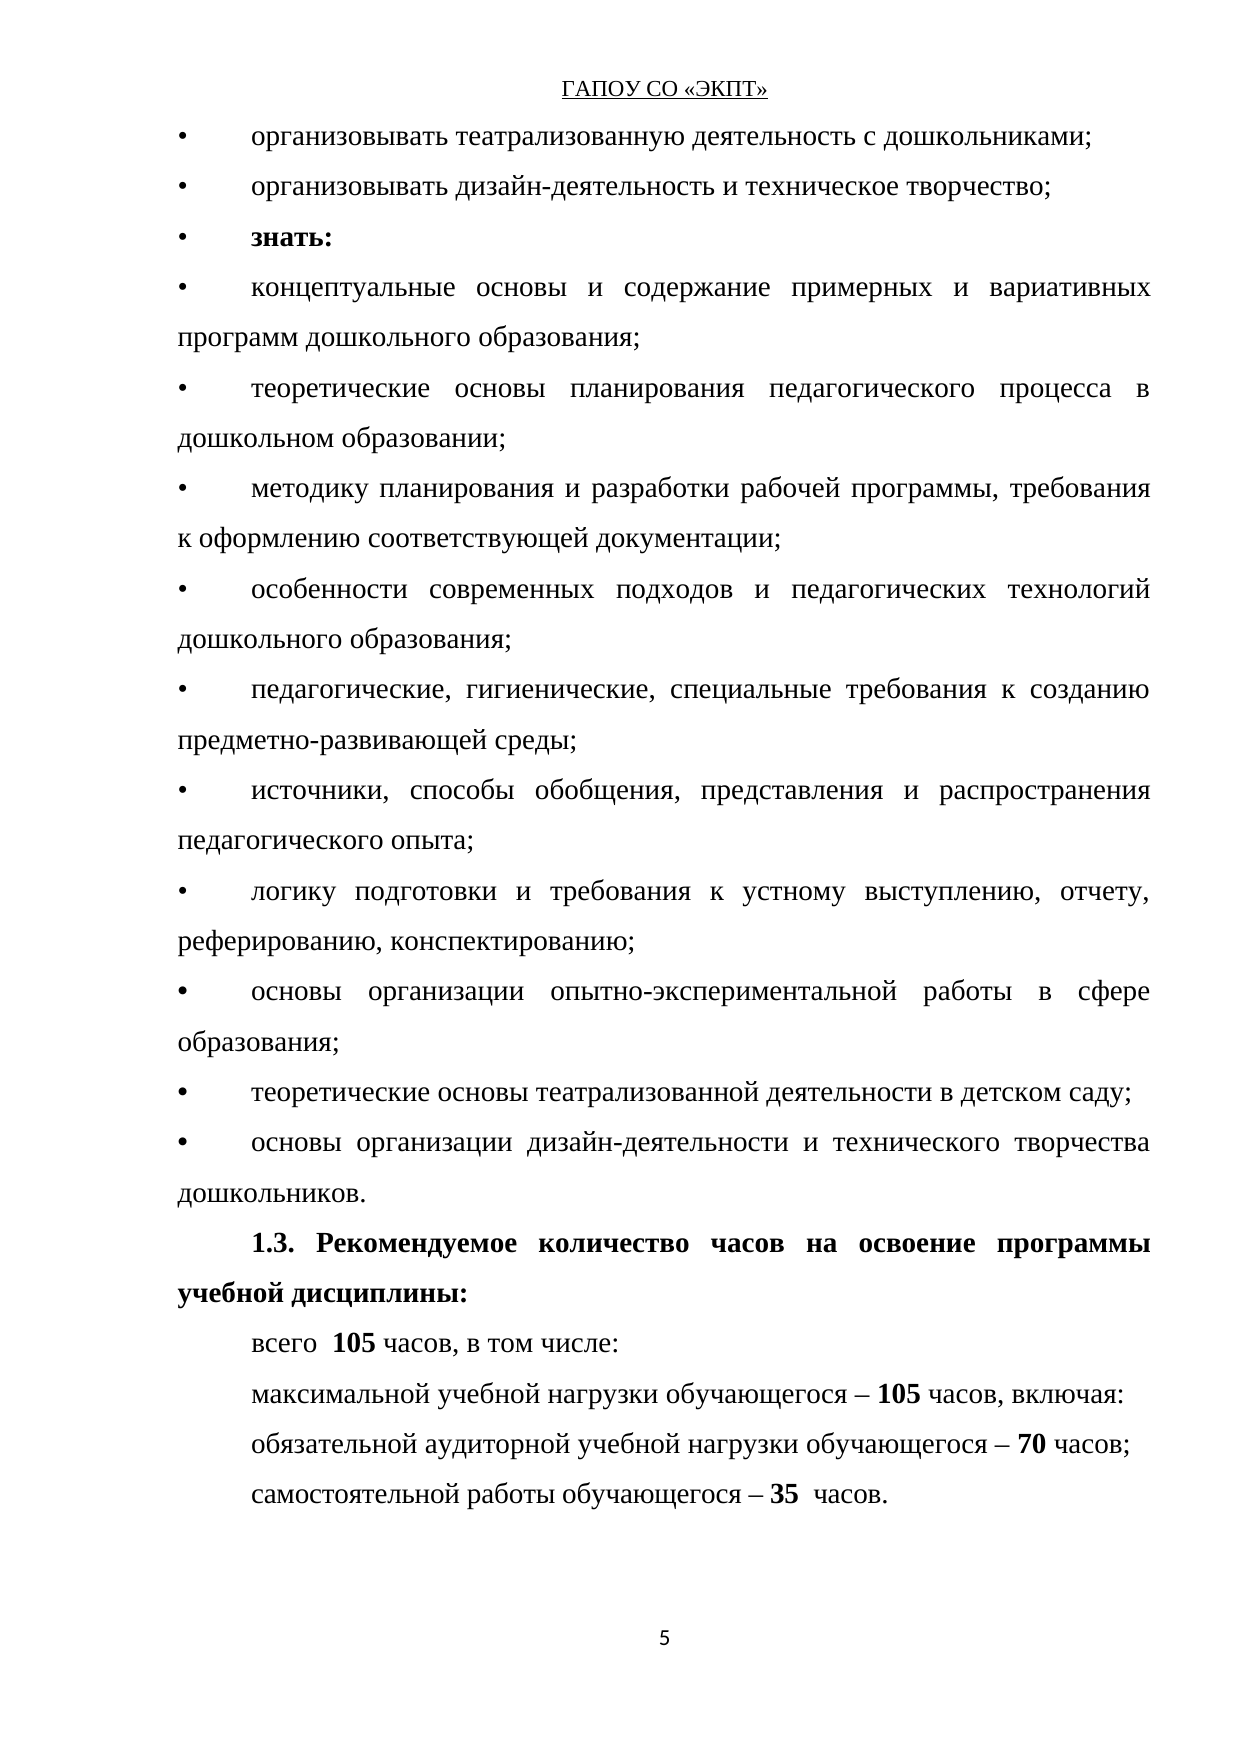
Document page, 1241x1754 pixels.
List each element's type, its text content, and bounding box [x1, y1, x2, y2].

list концептуальные основы и содержание примерных и вариативных программ дошкольного образования; [177, 269, 1152, 353]
text обязательной аудиторной учебной нагрузки обучающегося – 70 часов; [251, 1426, 1152, 1460]
list логику подготовки и требования к устному выступлению, отчету, реферированию, конспектированию; [177, 873, 1150, 957]
list основы организации опытно-экспериментальной работы в сфере образования; [177, 973, 1151, 1057]
text 1.3. Рекомендуемое количество часов на освоение программы учебной дисциплины: [177, 1225, 1152, 1309]
list теоретические основы планирования педагогического процесса в дошкольном образовании; [177, 370, 1150, 453]
list методику планирования и разработки рабочей программы, требования к оформлению соответствующей документации; [177, 470, 1152, 554]
text самостоятельной работы обучающегося – 35 часов. [251, 1477, 892, 1510]
list педагогические, гигиенические, специальные требования к созданию предметно-развивающей среды; [177, 672, 1151, 755]
list организовывать дизайн-деятельность и техническое творчество; [177, 168, 1152, 202]
list теоретические основы театрализованной деятельности в детском саду; [177, 1074, 1151, 1108]
list источники, способы обобщения, представления и распространения педагогического опыта; [177, 772, 1151, 856]
list особенности современных подходов и педагогических технологий дошкольного образования; [177, 571, 1151, 655]
list организовывать театрализованную деятельность с дошкольниками; [177, 118, 1152, 152]
list основы организации дизайн-деятельности и технического творчества дошкольников. [177, 1124, 1151, 1208]
text всего 105 часов, в том числе: [177, 1326, 1152, 1359]
text максимальной учебной нагрузки обучающегося – 105 часов, включая: [177, 1376, 1152, 1409]
list знать: [177, 219, 1152, 252]
